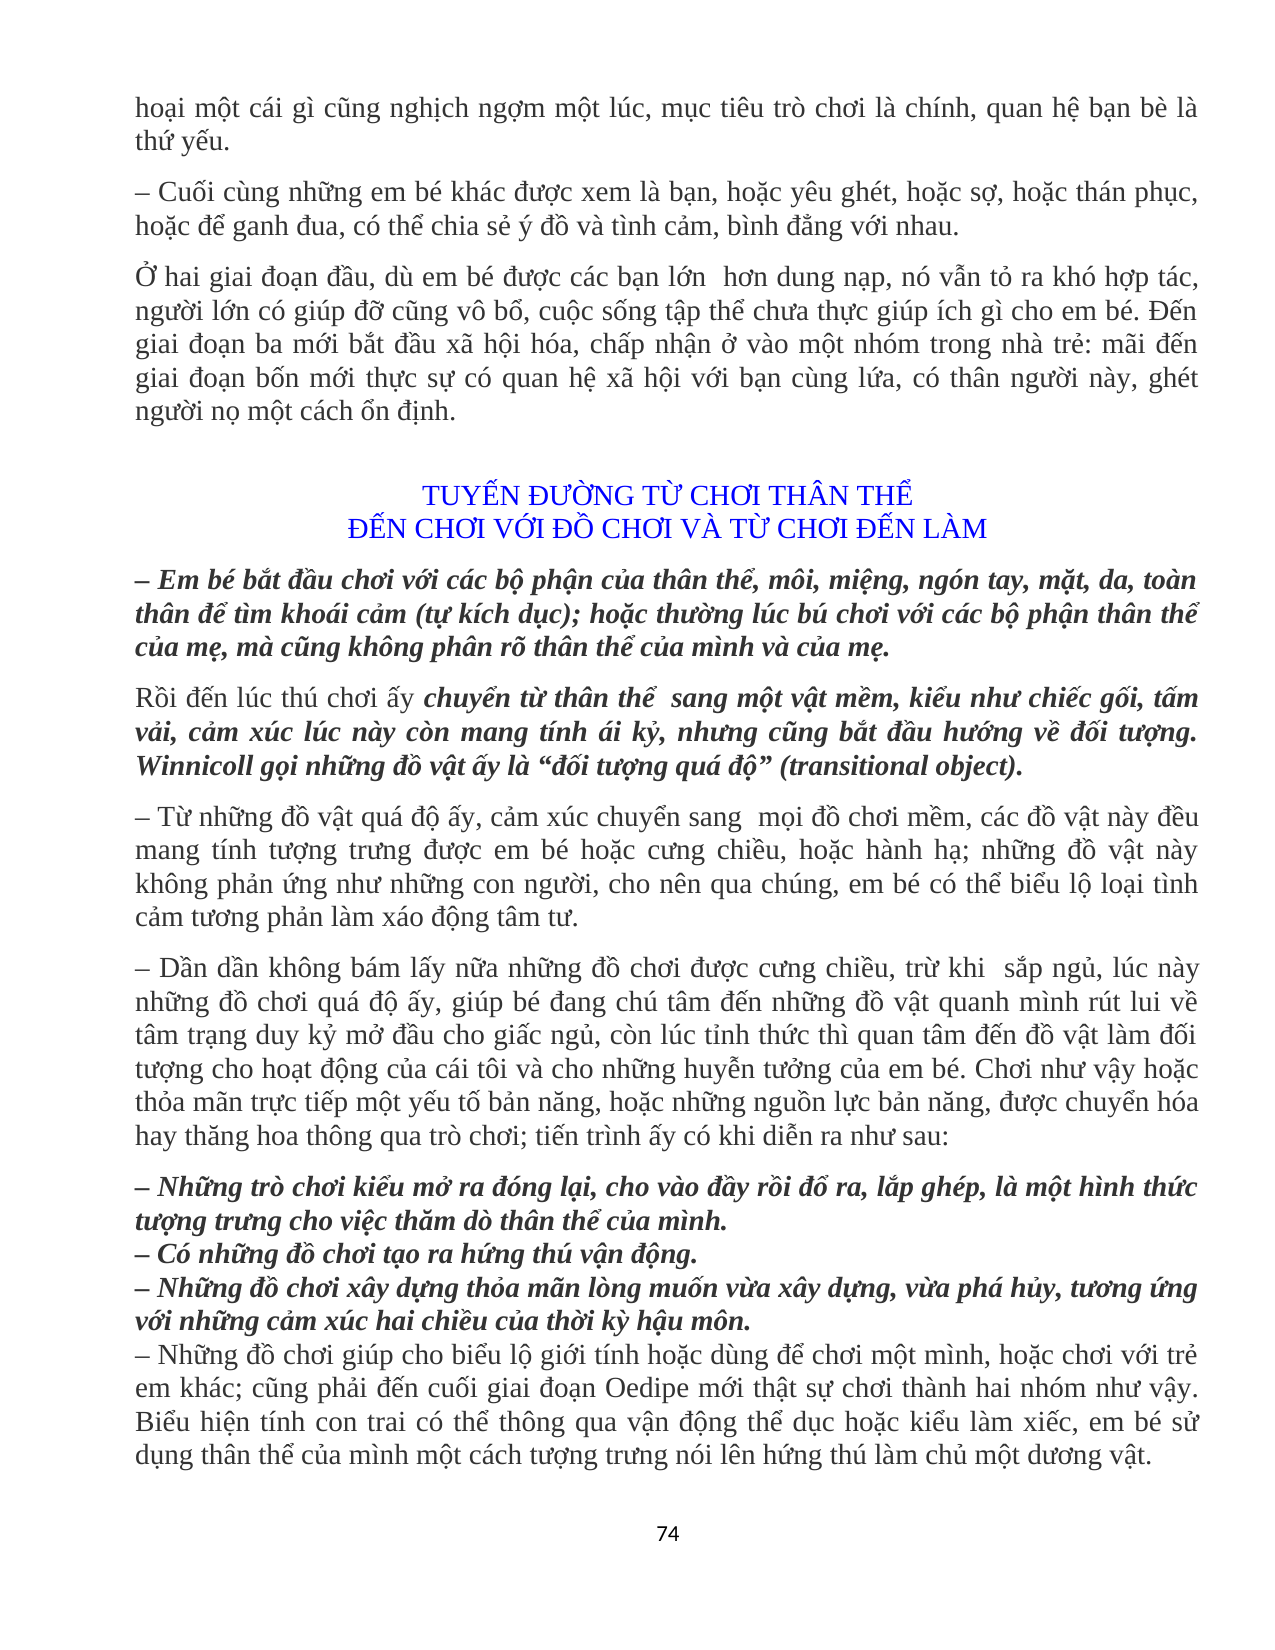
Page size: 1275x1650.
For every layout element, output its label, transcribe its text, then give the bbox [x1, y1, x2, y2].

text – Những đồ chơi xây dựng thỏa mãn lòng muốn vừa xây dựng, vừa phá hủy, tương ứng với những cảm xúc hai chiều của thời kỳ hậu môn. [135, 1270, 1200, 1337]
text – Cuối cùng những em bé khác được xem là bạn, hoặc yêu ghét, hoặc sợ, hoặc thán phục, hoặc để ganh đua, có thể chia sẻ ý đồ và tình cảm, bình đẳng với nhau. [135, 174, 1200, 242]
text – Những trò chơi kiểu mở ra đóng lại, cho vào đầy rồi đổ ra, lắp ghép, là một hình thức tượng trưng cho việc thăm dò thân thể của mình. [135, 1169, 1200, 1236]
text Rồi đến lúc thú chơi ấy chuyển từ thân thể sang một vật mềm, kiểu như chiếc gối, tấm vải, cảm xúc lúc này còn mang tính ái kỷ, nhưng cũng bắt đầu hướng về đối tượng. Winnicoll gọi những đồ vật ấy là “đối tượng quá độ” (transitional object). [135, 681, 1200, 781]
text TUYẾN ĐƯỜNG TỪ CHƠI THÂN THỂ ĐẾN CHƠI VỚI ĐỒ CHƠI VÀ TỪ CHƠI ĐẾN LÀM [135, 478, 1200, 545]
text – Có những đồ chơi tạo ra hứng thú vận động. [135, 1236, 1200, 1270]
text – Dần dần không bám lấy nữa những đồ chơi được cưng chiều, trừ khi sắp ngủ, lúc này những đồ chơi quá độ ấy, giúp bé đang chú tâm đến những đồ vật quanh mình rút lui về tâm trạng duy kỷ mở đầu cho giấc ngủ, còn lúc tỉnh thức thì quan tâm đến đồ vật làm đối tượng cho hoạt động của cái tôi và cho những huyễn tưởng của em bé. Chơi như vậy hoặc thỏa mãn trực tiếp một yếu tố bản năng, hoặc những nguồn lực bản năng, được chuyển hóa hay thăng hoa thông qua trò chơi; tiến trình ấy có khi diễn ra như sau: [135, 950, 1200, 1152]
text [135, 90, 1200, 157]
text – Từ những đồ vật quá độ ấy, cảm xúc chuyển sang mọi đồ chơi mềm, các đồ vật này đều mang tính tượng trưng được em bé hoặc cưng chiều, hoặc hành hạ; những đồ vật này không phản ứng như những con người, cho nên qua chúng, em bé có thể biểu lộ loại tình cảm tương phản làm xáo động tâm tư. [135, 799, 1200, 933]
text – Em bé bắt đầu chơi với các bộ phận của thân thể, môi, miệng, ngón tay, mặt, da, toàn thân để tìm khoái cảm (tự kích dục); hoặc thường lúc bú chơi với các bộ phận thân thể của mẹ, mà cũng không phân rõ thân thể của mình và của mẹ. [135, 562, 1200, 663]
text – Những đồ chơi giúp cho biểu lộ giới tính hoặc dùng để chơi một mình, hoặc chơi với trẻ em khác; cũng phải đến cuối giai đoạn Oedipe mới thật sự chơi thành hai nhóm như vậy. Biểu hiện tính con trai có thể thông qua vận động thể dục hoặc kiểu làm xiếc, em bé sử dụng thân thể của mình một cách tượng trưng nói lên hứng thú làm chủ một dương vật. [135, 1337, 1200, 1471]
text Ở hai giai đoạn đầu, dù em bé được các bạn lớn hơn dung nạp, nó vẫn tỏ ra khó hợp tác, người lớn có giúp đỡ cũng vô bổ, cuộc sống tập thể chưa thực giúp ích gì cho em bé. Đến giai đoạn ba mới bắt đầu xã hội hóa, chấp nhận ở vào một nhóm trong nhà trẻ: mãi đến giai đoạn bốn mới thực sự có quan hệ xã hội với bạn cùng lứa, có thân người này, ghét người nọ một cách ổn định. [135, 259, 1200, 427]
